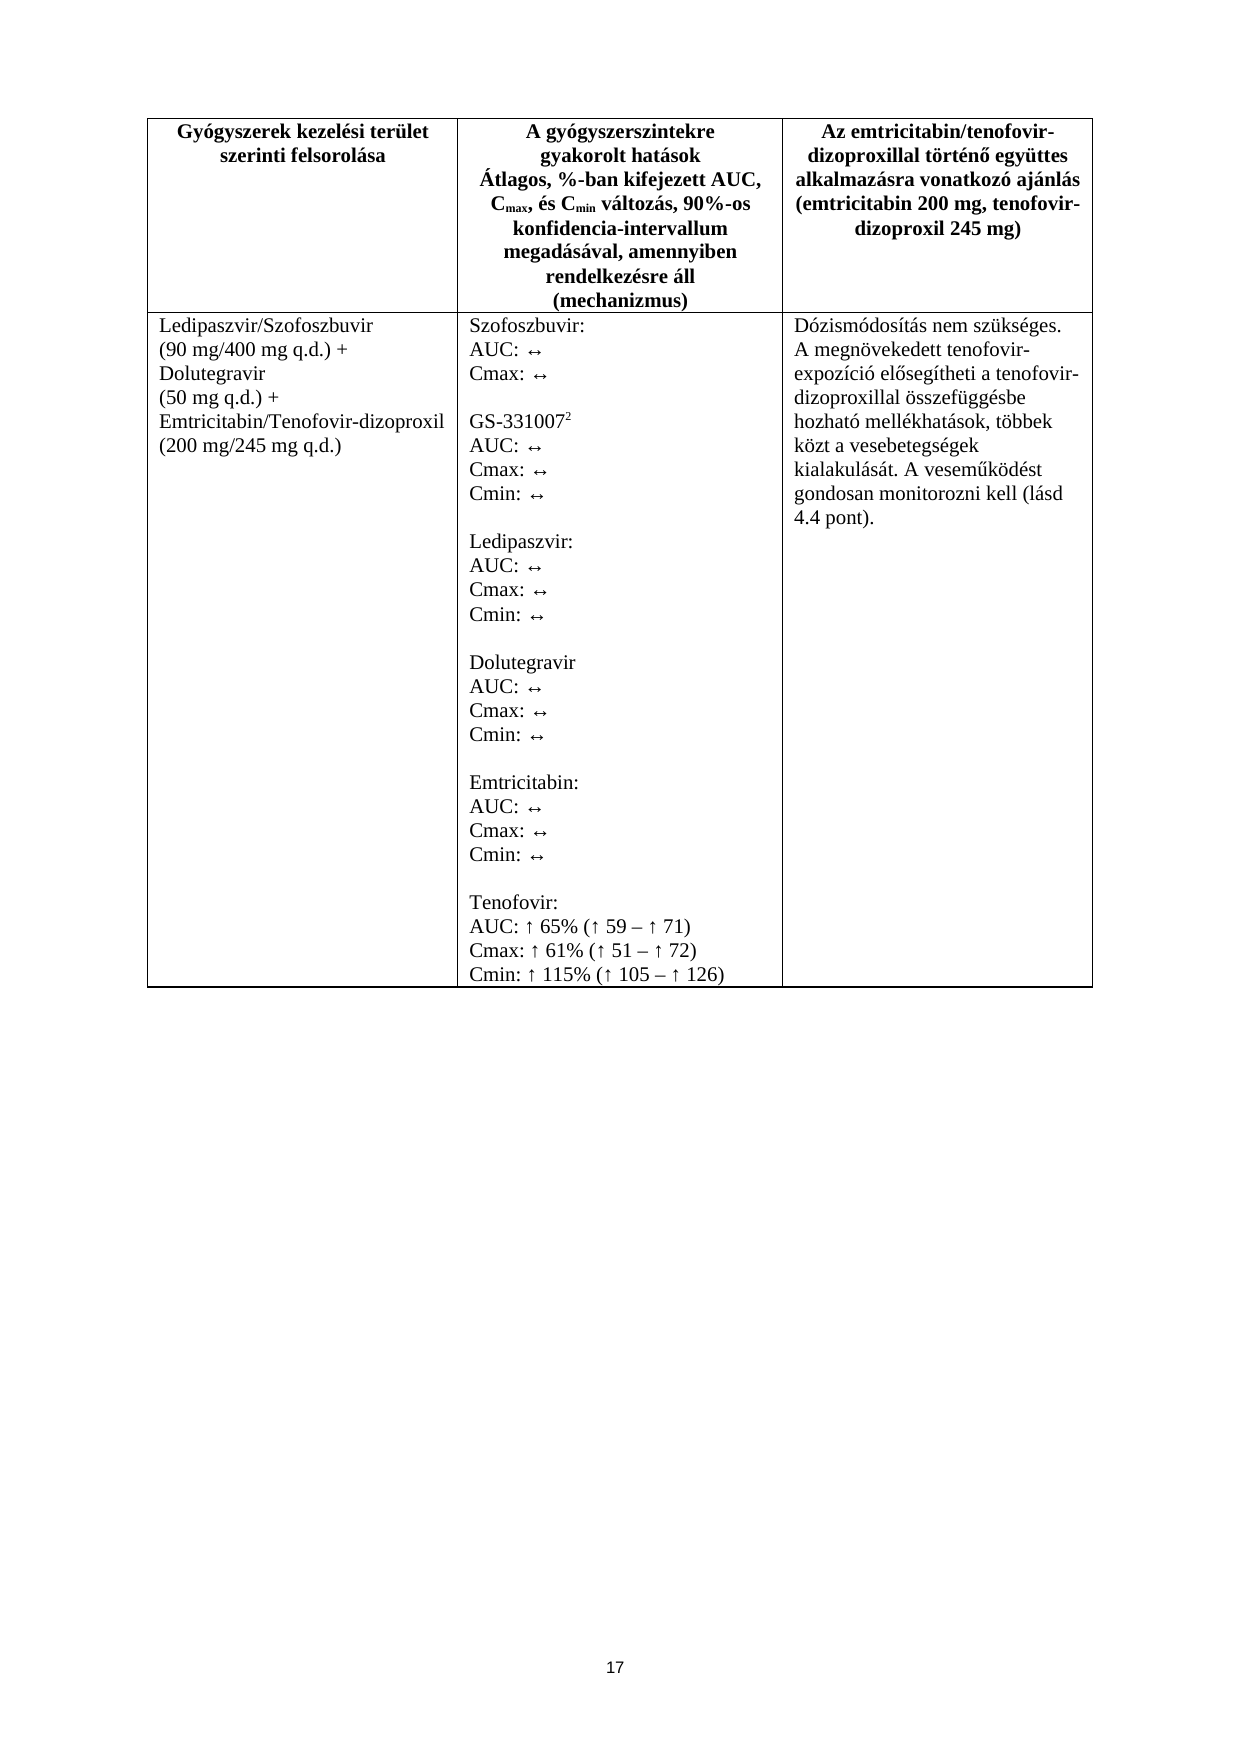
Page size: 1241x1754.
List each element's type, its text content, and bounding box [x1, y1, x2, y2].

table_cell Szofoszbuvir: AUC: ↔ Cmax: ↔ GS-3310072 AUC: ↔ Cmax: ↔ Cmin: ↔ Ledipaszvir: AUC: ↔ Cmax: ↔ Cmin: ↔ Dolutegravir AUC: ↔ Cmax: ↔ Cmin: ↔ Emtricitabin: AUC: ↔ Cmax: ↔ Cmin: ↔ Tenofovir: AUC: ↑ 65% (↑ 59 – ↑ 71) Cmax: ↑ 61% (↑ 51 – ↑ 72) Cmin: ↑ 115% (↑ 105 – ↑ 126) [458, 313, 782, 986]
table_cell Ledipaszvir/Szofoszbuvir (90 mg/400 mg q.d.) + Dolutegravir (50 mg q.d.) + Emtricitabin/Tenofovir-dizoproxil (200 mg/245 mg q.d.) [148, 313, 457, 986]
table_header A gyógyszerszintekre gyakorolt hatások Átlagos, %-ban kifejezett AUC, Cmax, és Cmin változás, 90%-os konfidencia-intervallum megadásával, amennyiben rendelkezésre áll (mechanizmus) [458, 119, 782, 312]
table_header Gyógyszerek kezelési terület szerinti felsorolása [148, 119, 457, 312]
table_header Az emtricitabin/tenofovir-dizoproxillal történő együttes alkalmazásra vonatkozó ajánlás (emtricitabin 200 mg, tenofovir-dizoproxil 245 mg) [783, 119, 1092, 312]
table_cell Dózismódosítás nem szükséges. A megnövekedett tenofovir-expozíció elősegítheti a tenofovir-dizoproxillal összefüggésbe hozható mellékhatások, többek közt a vesebetegségek kialakulását. A veseműködést gondosan monitorozni kell (lásd 4.4 pont). [783, 313, 1092, 986]
